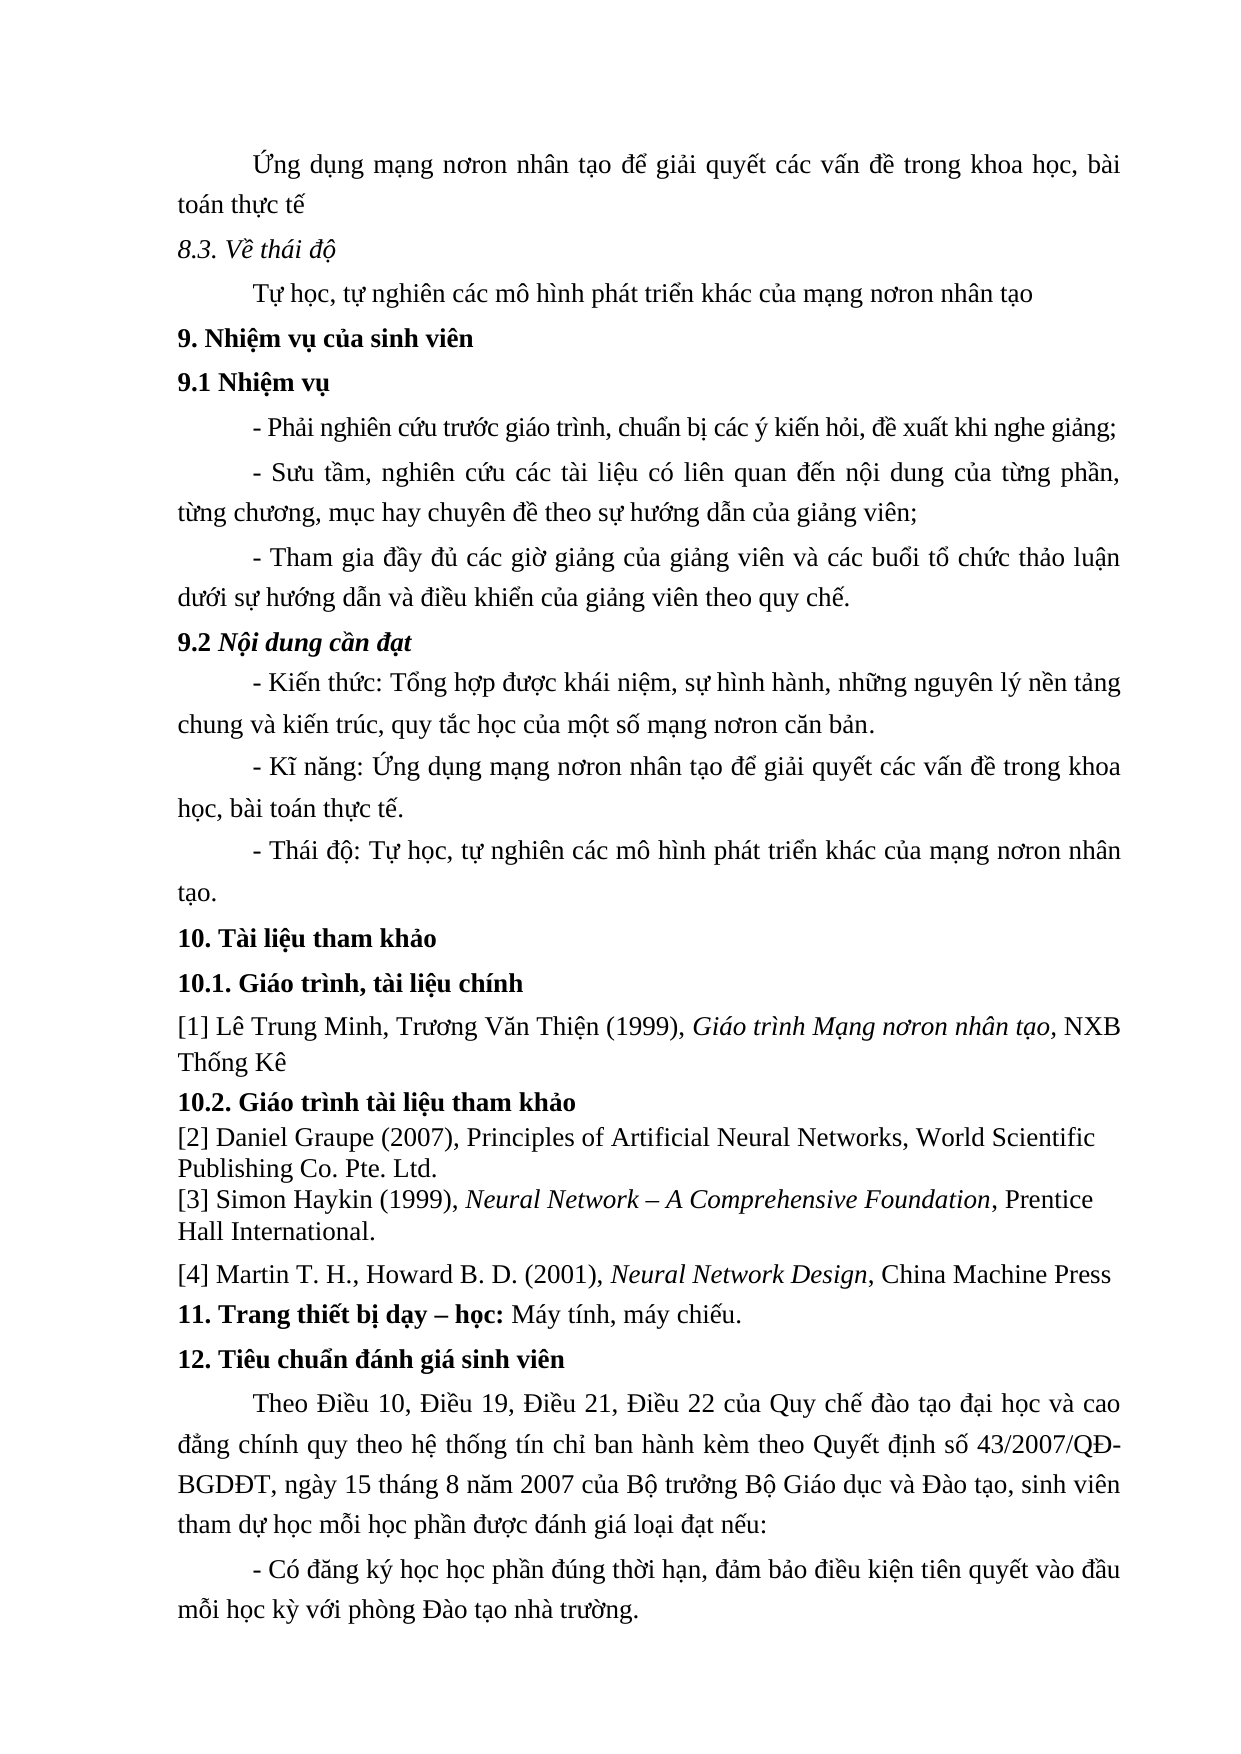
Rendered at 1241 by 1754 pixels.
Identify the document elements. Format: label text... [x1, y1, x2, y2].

text [3] Simon Haykin (1999), Neural Network – A Comprehensive Foundation, Prentice Hall International. [177, 1183, 1122, 1246]
text - Kĩ năng: Ứng dụng mạng nơron nhân tạo để giải quyết các vấn đề trong khoa học, bài toán thực tế. [177, 750, 1122, 823]
text - Kiến thức: Tổng hợp được khái niệm, sự hình hành, những nguyên lý nền tảng chung và kiến trúc, quy tắc học của một số mạng nơron căn bản. [177, 666, 1122, 739]
text [1] Lê Trung Minh, Trương Văn Thiện (1999), Giáo trình Mạng nơron nhân tạo, NXB Thống Kê [177, 1010, 1122, 1077]
text - Sưu tầm, nghiên cứu các tài liệu có liên quan đến nội dung của từng phần, từng chương, mục hay chuyên đề theo sự hướng dẫn của giảng viên; [177, 456, 1122, 527]
text Ứng dụng mạng nơron nhân tạo để giải quyết các vấn đề trong khoa học, bài toán thực tế [177, 148, 1122, 219]
text 9.2 Nội dung cần đạt [177, 626, 1122, 657]
text 10.1. Giáo trình, tài liệu chính [177, 967, 1122, 998]
text 12. Tiêu chuẩn đánh giá sinh viên [177, 1343, 1122, 1374]
text 9. Nhiệm vụ của sinh viên [177, 322, 1122, 353]
text 10.2. Giáo trình tài liệu tham khảo [177, 1086, 1122, 1117]
text - Phải nghiên cứu trước giáo trình, chuẩn bị các ý kiến hỏi, đề xuất khi nghe giảng; [177, 411, 1122, 442]
text - Có đăng ký học học phần đúng thời hạn, đảm bảo điều kiện tiên quyết vào đầu mỗi học kỳ với phòng Đào tạo nhà trường. [177, 1553, 1122, 1625]
text - Thái độ: Tự học, tự nghiên các mô hình phát triển khác của mạng nơron nhân tạo. [177, 834, 1122, 907]
text Theo Điều 10, Điều 19, Điều 21, Điều 22 của Quy chế đào tạo đại học và cao đẳng chính quy theo hệ thống tín chỉ ban hành kèm theo Quyết định số 43/2007/QĐ- BGDĐT, ngày 15 tháng 8 năm 2007 của Bộ trưởng Bộ Giáo dục và Đào tạo, sinh viên tham dự học mỗi học phần được đánh giá loại đạt nếu: [177, 1387, 1122, 1540]
text Tự học, tự nghiên các mô hình phát triển khác của mạng nơron nhân tạo [177, 277, 1122, 308]
text - Tham gia đầy đủ các giờ giảng của giảng viên và các buổi tổ chức thảo luận dưới sự hướng dẫn và điều khiển của giảng viên theo quy chế. [177, 541, 1122, 612]
text [2] Daniel Graupe (2007), Principles of Artificial Neural Networks, World Scientific Publishing Co. Pte. Ltd. [177, 1121, 1122, 1183]
text 8.3. Về thái độ [177, 233, 1122, 264]
text 9.1 Nhiệm vụ [177, 366, 1122, 398]
text 10. Tài liệu tham khảo [177, 922, 1122, 953]
text 11. Trang thiết bị dạy – học: Máy tính, máy chiếu. [177, 1298, 1122, 1329]
text [4] Martin T. H., Howard B. D. (2001), Neural Network Design, China Machine Press [177, 1258, 1122, 1289]
